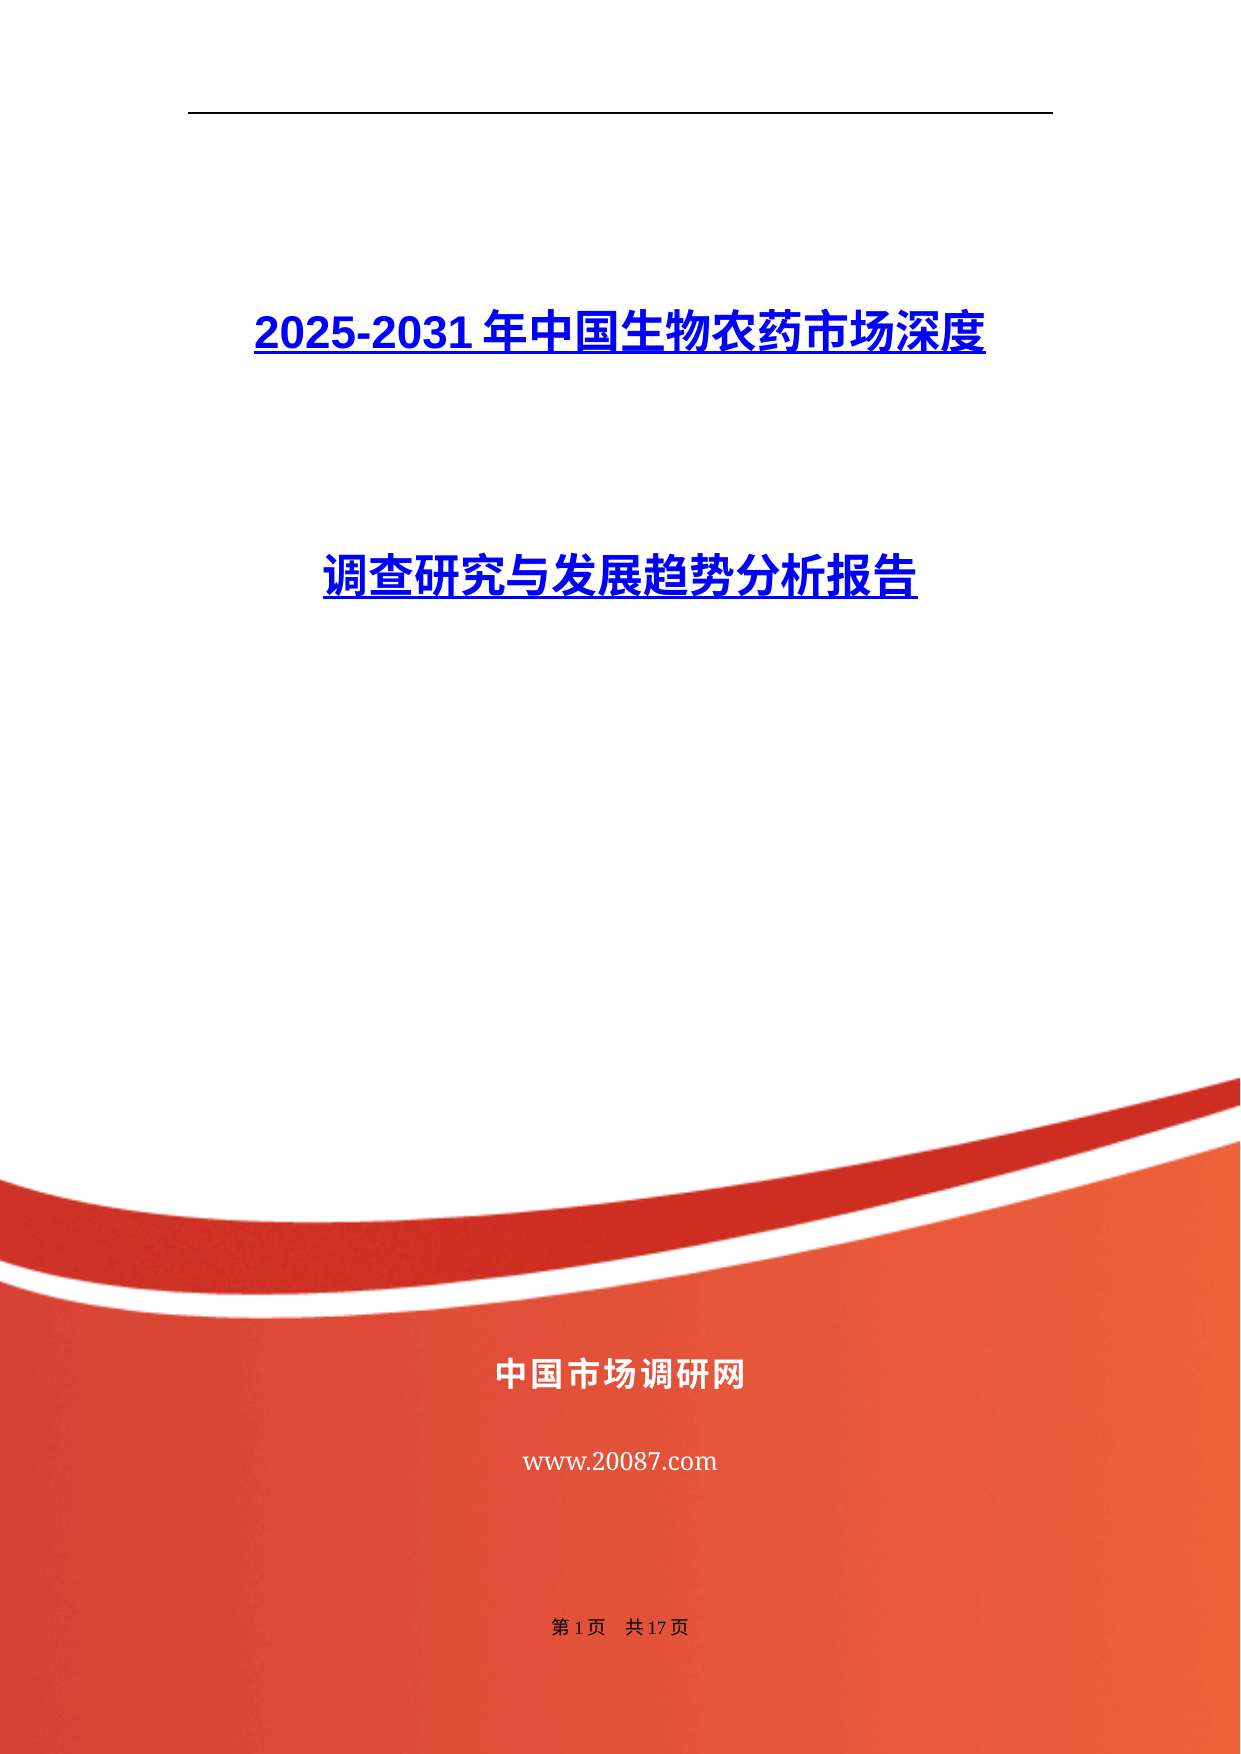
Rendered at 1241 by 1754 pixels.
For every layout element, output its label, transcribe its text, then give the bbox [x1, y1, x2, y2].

picture [0, 1006, 1241, 1754]
subtitle 中国市场调研网 [187, 1339, 1053, 1404]
text www.20087.com [187, 1428, 1053, 1493]
table_header 2025-2031年中国生物农药市场深度调查研究与发展趋势分析报告 [188, 207, 1053, 773]
